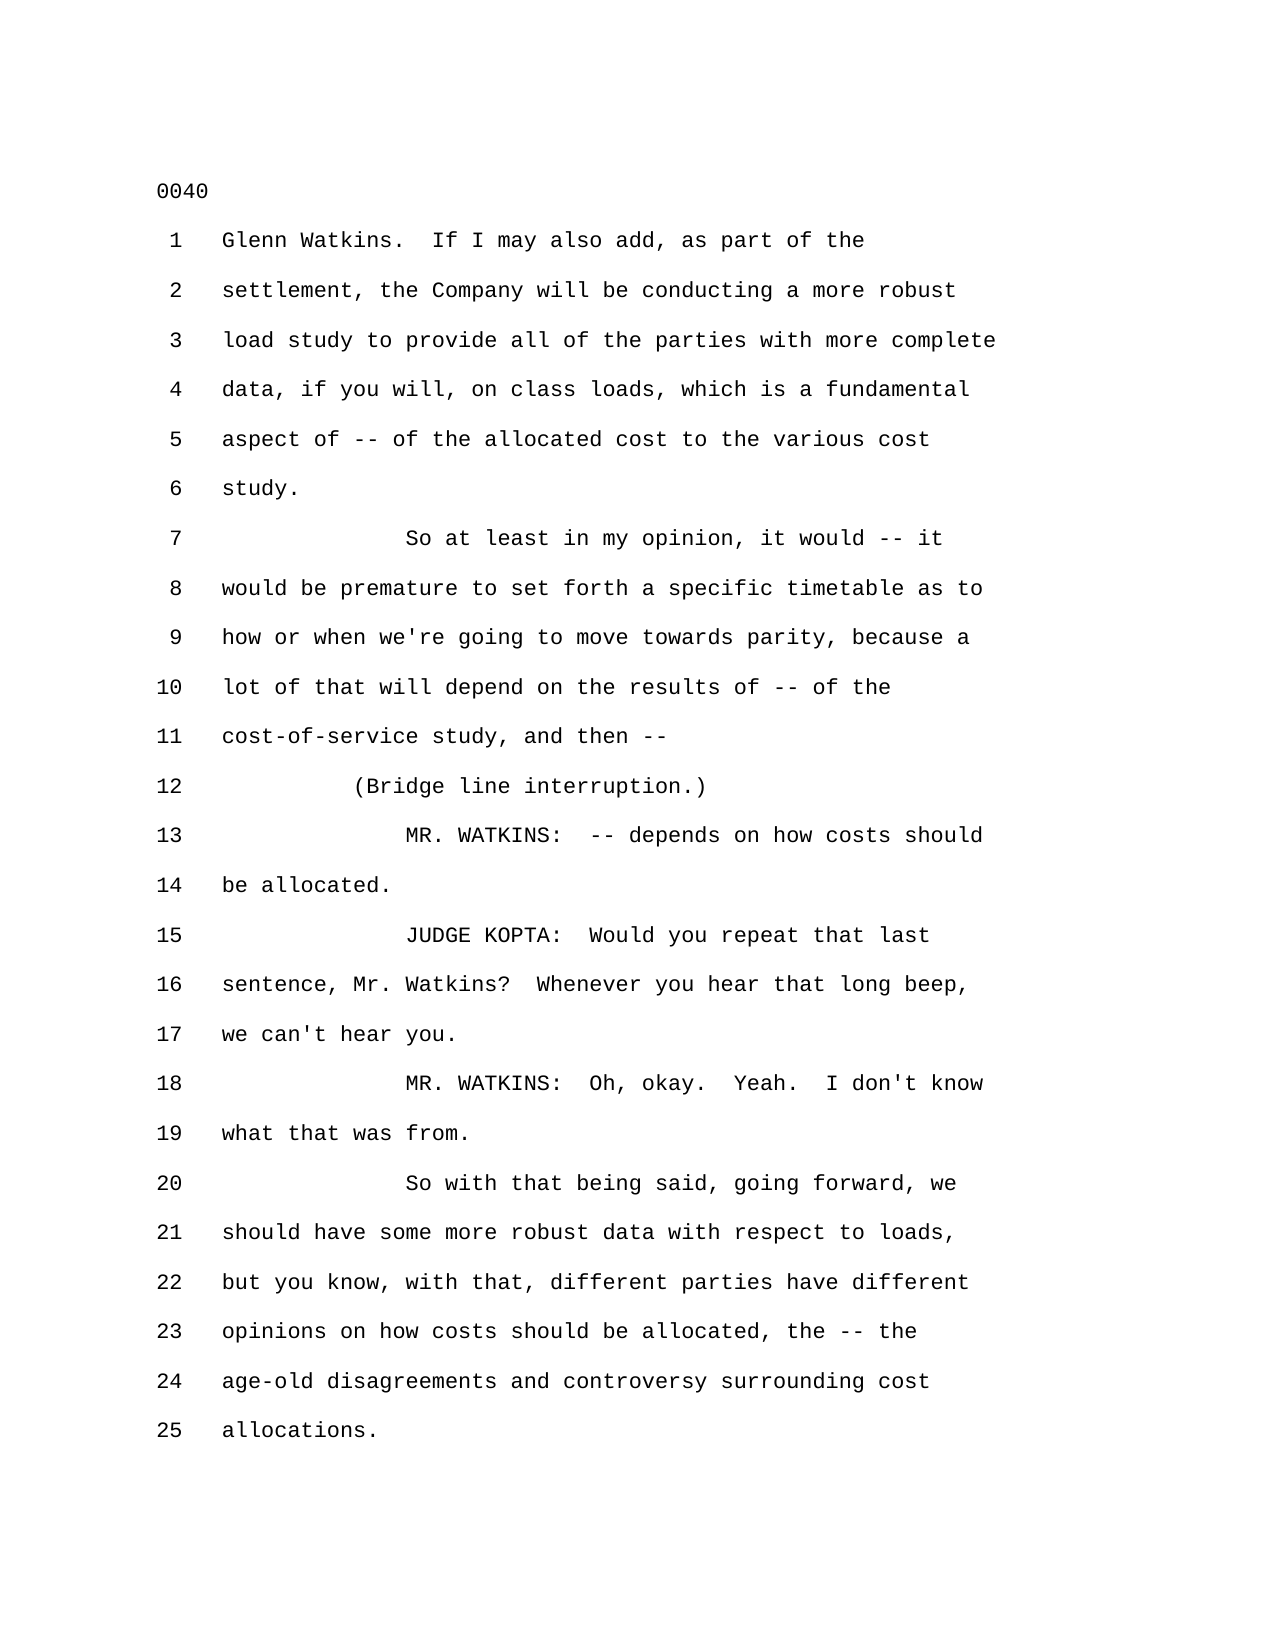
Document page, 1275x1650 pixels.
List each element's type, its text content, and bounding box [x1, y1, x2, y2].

text 1 Glenn Watkins. If I may also add, as part of the [156, 229, 1119, 254]
text 13 MR. WATKINS: -- depends on how costs should [156, 824, 1119, 849]
text 5 aspect of -- of the allocated cost to the various cost [156, 428, 1119, 453]
text 18 MR. WATKINS: Oh, okay. Yeah. I don't know [156, 1072, 1119, 1097]
text 20 So with that being said, going forward, we [156, 1172, 1119, 1196]
text 9 how or when we're going to move towards parity, because a [156, 626, 1119, 651]
text 6 study. [156, 477, 1119, 502]
text 0040 [156, 180, 1119, 205]
text 15 JUDGE KOPTA: Would you repeat that last [156, 924, 1119, 948]
text 14 be allocated. [156, 874, 1119, 899]
text 22 but you know, with that, different parties have different [156, 1271, 1119, 1296]
text 19 what that was from. [156, 1122, 1119, 1147]
text 10 lot of that will depend on the results of -- of the [156, 676, 1119, 701]
text 23 opinions on how costs should be allocated, the -- the [156, 1320, 1119, 1345]
text 2 settlement, the Company will be conducting a more robust [156, 279, 1119, 304]
text 21 should have some more robust data with respect to loads, [156, 1221, 1119, 1246]
text 25 allocations. [156, 1419, 1119, 1444]
text 16 sentence, Mr. Watkins? Whenever you hear that long beep, [156, 973, 1119, 998]
text 17 we can't hear you. [156, 1023, 1119, 1048]
text 24 age-old disagreements and controversy surrounding cost [156, 1370, 1119, 1395]
text 11 cost-of-service study, and then -- [156, 725, 1119, 750]
text 12 (Bridge line interruption.) [156, 775, 1119, 800]
text 7 So at least in my opinion, it would -- it [156, 527, 1119, 552]
text 8 would be premature to set forth a specific timetable as to [156, 577, 1119, 601]
text 3 load study to provide all of the parties with more complete [156, 329, 1119, 353]
text 4 data, if you will, on class loads, which is a fundamental [156, 378, 1119, 403]
